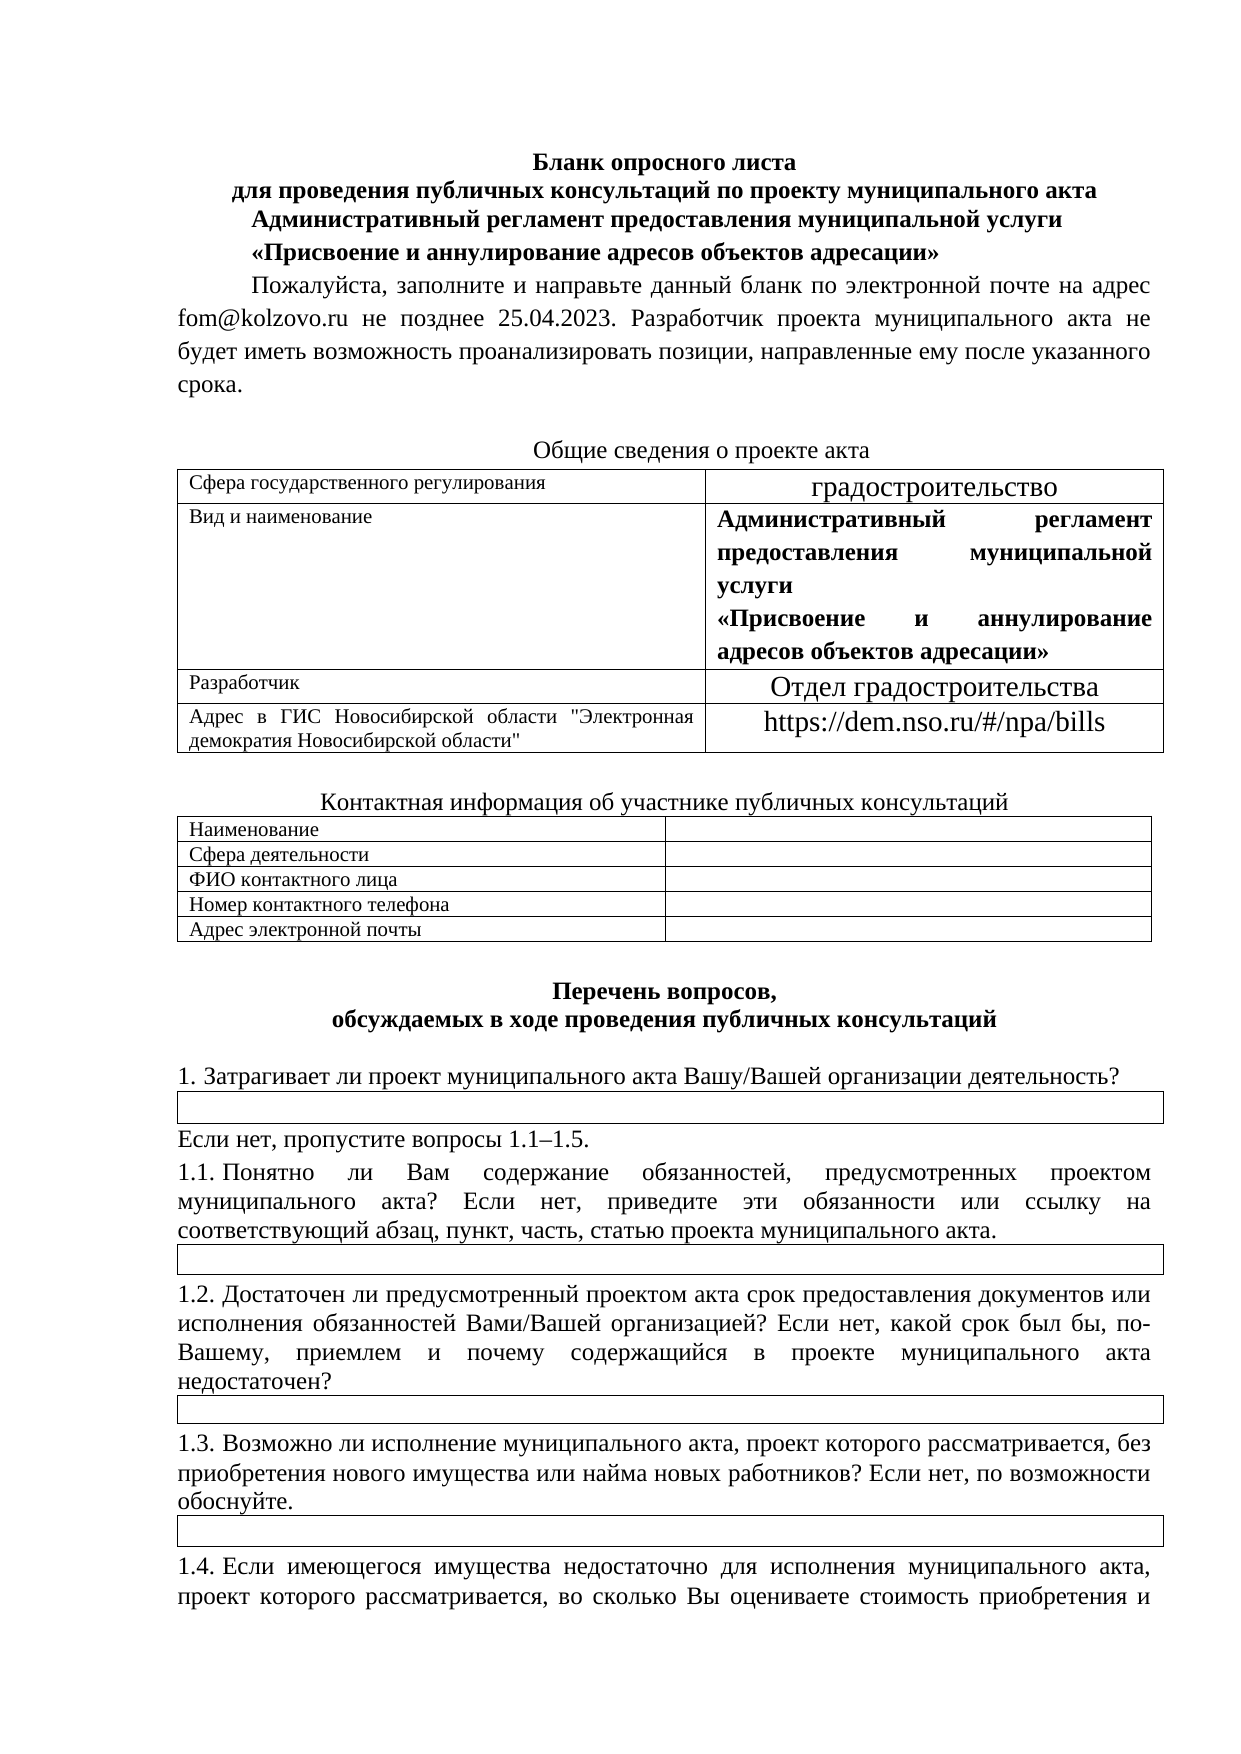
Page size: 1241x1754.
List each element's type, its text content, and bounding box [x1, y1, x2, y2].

text 1.1. Понятно ли Вам содержание обязанностей, предусмотренных проектом муниципального акта? Если нет, приведите эти обязанности или ссылку на соответствующий абзац, пункт, часть, статью проекта муниципального акта. [177, 1153, 1152, 1244]
table_header [178, 1092, 1163, 1123]
text Если нет, пропустите вопросы 1.1–1.5. [177, 1124, 1152, 1153]
table_cell https://dem.nso.ru/#/npa/bills [706, 704, 1163, 752]
table_cell Адрес в ГИС Новосибирской области "Электронная демократия Новосибирской области" [178, 704, 705, 752]
text 1.2. Достаточен ли предусмотренный проектом акта срок предоставления документов или исполнения обязанностей Вами/Вашей организацией? Если нет, какой срок был бы, по-Вашему, приемлем и почему содержащийся в проекте муниципального акта недостаточен? [177, 1275, 1152, 1395]
text Пожалуйста, заполните и направьте данный бланк по электронной почте на адрес fom@kolzovo.ru не позднее 25.04.2023. Разработчик проекта муниципального акта не будет иметь возможность проанализировать позиции, направленные ему после указанного срока. [177, 270, 1152, 398]
text Общие сведения о проекте акта [177, 436, 1152, 464]
table_cell Отдел градостроительства [706, 670, 1163, 703]
text Контактная информация об участнике публичных консультаций [177, 787, 1152, 816]
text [177, 1547, 1152, 1609]
table_cell [666, 917, 1151, 941]
text Бланк опросного листа [177, 147, 1152, 176]
table_header [178, 1396, 1163, 1423]
table_cell Административный регламент предоставления муниципальной услуги «Присвоение и аннулирование адресов объектов адресации» [706, 504, 1163, 668]
text 1.3. Возможно ли исполнение муниципального акта, проект которого рассматривается, без приобретения нового имущества или найма новых работников? Если нет, по возможности обоснуйте. [177, 1424, 1152, 1515]
table_header Сфера государственного регулирования [178, 470, 705, 503]
table_cell [666, 867, 1151, 891]
table_cell Сфера деятельности [178, 842, 665, 866]
table_cell ФИО контактного лица [178, 867, 665, 891]
table_cell Вид и наименование [178, 504, 705, 668]
table_cell Адрес электронной почты [178, 917, 665, 941]
table_cell [666, 892, 1151, 916]
text Перечень вопросов, [177, 976, 1152, 1004]
text «Присвоение и аннулирование адресов объектов адресации» [177, 237, 1152, 266]
table_cell Разработчик [178, 670, 705, 703]
table_header [178, 1516, 1163, 1546]
table_header Наименование [178, 817, 665, 841]
table_cell Номер контактного телефона [178, 892, 665, 916]
table_header [178, 1245, 1163, 1274]
text для проведения публичных консультаций по проекту муниципального акта [177, 176, 1152, 204]
table_header [666, 817, 1151, 841]
table_cell [666, 842, 1151, 866]
text 1. Затрагивает ли проект муниципального акта Вашу/Вашей организации деятельность? [177, 1057, 1152, 1091]
table_header градостроительство [706, 470, 1163, 503]
text обсуждаемых в ходе проведения публичных консультаций [177, 1004, 1152, 1033]
text Административный регламент предоставления муниципальной услуги [177, 204, 1152, 233]
